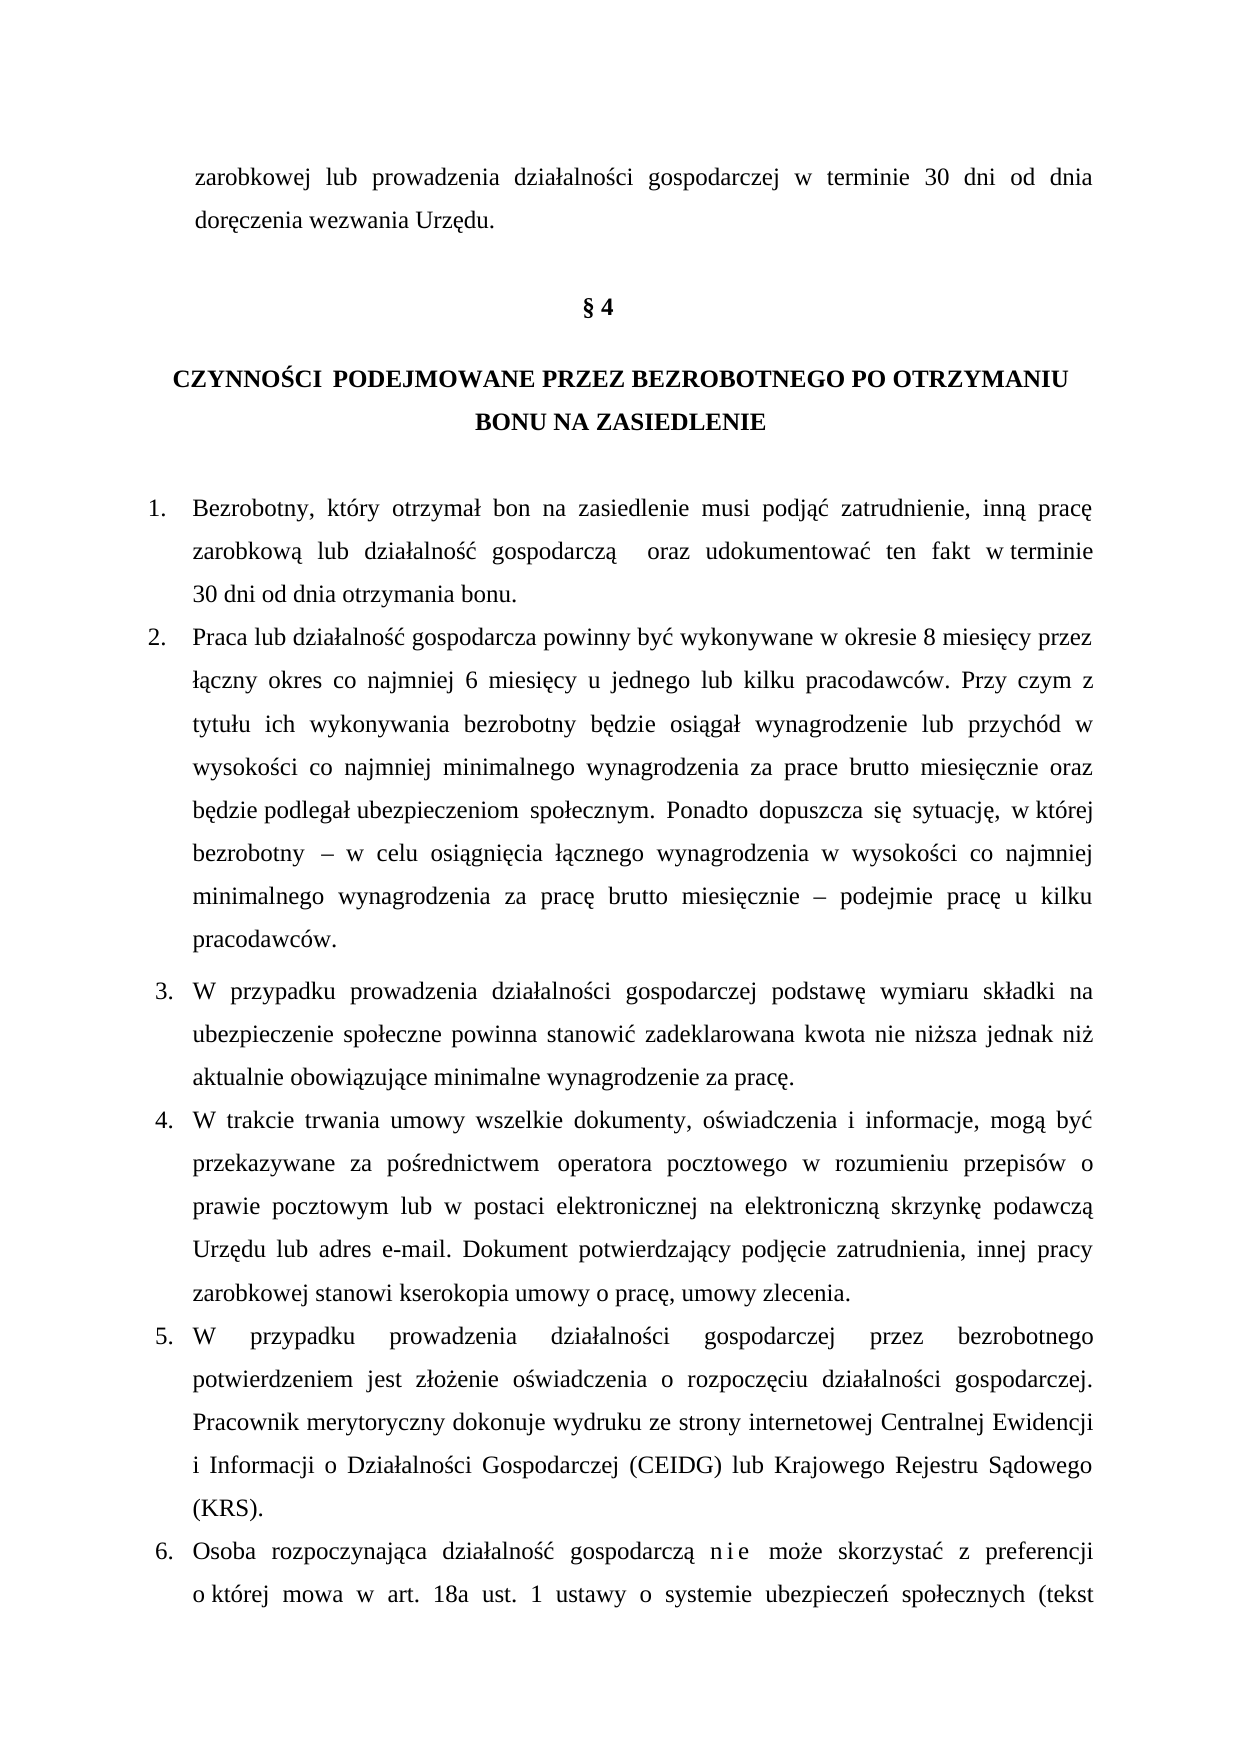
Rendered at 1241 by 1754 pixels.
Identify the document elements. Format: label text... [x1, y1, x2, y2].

list W przypadku prowadzenia działalności gospodarczej podstawę wymiaru składki na ubezpieczenie społeczne powinna stanowić zadeklarowana kwota nie niższa jednak niż aktualnie obowiązujące minimalne wynagrodzenie za pracę. [155, 976, 1094, 1091]
list W trakcie trwania umowy wszelkie dokumenty, oświadczenia i informacje, mogą być przekazywane za pośrednictwem operatora pocztowego w rozumieniu przepisów o prawie pocztowym lub w postaci elektronicznej na elektroniczną skrzynkę podawczą Urzędu lub adres e-mail. Dokument potwierdzający podjęcie zatrudnienia, innej pracy zarobkowej stanowi kserokopia umowy o pracę, umowy zlecenia. [155, 1105, 1093, 1306]
list Praca lub działalność gospodarcza powinny być wykonywane w okresie 8 miesięcy przez łączny okres co najmniej 6 miesięcy u jednego lub kilku pracodawców. Przy czym z tytułu ich wykonywania bezrobotny będzie osiągał wynagrodzenie lub przychód w wysokości co najmniej minimalnego wynagrodzenia za prace brutto miesięcznie oraz będzie podlegał ubezpieczeniom społecznym. Ponadto dopuszcza się sytuację, w której bezrobotny – w celu osiągnięcia łącznego wynagrodzenia w wysokości co najmniej minimalnego wynagrodzenia za pracę brutto miesięcznie – podejmie pracę u kilku pracodawców. [148, 622, 1094, 953]
list W przypadku prowadzenia działalności gospodarczej przez bezrobotnego potwierdzeniem jest złożenie oświadczenia o rozpoczęciu działalności gospodarczej. Pracownik merytoryczny dokonuje wydruku ze strony internetowej Centralnej Ewidencji i Informacji o Działalności Gospodarczej (CEIDG) lub Krajowego Rejestru Sądowego (KRS). [155, 1321, 1094, 1522]
subtitle CZYNNOŚCI PODEJMOWANE PRZEZ BEZROBOTNEGO PO OTRZYMANIU BONU NA ZASIEDLENIE [139, 364, 1102, 436]
list Bezrobotny, który otrzymał bon na zasiedlenie musi podjąć zatrudnienie, inną pracę zarobkową lub działalność gospodarczą oraz udokumentować ten fakt w terminie 30 dni od dnia otrzymania bonu. [148, 493, 1093, 608]
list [194, 162, 1094, 234]
text § 4 [95, 292, 1102, 321]
